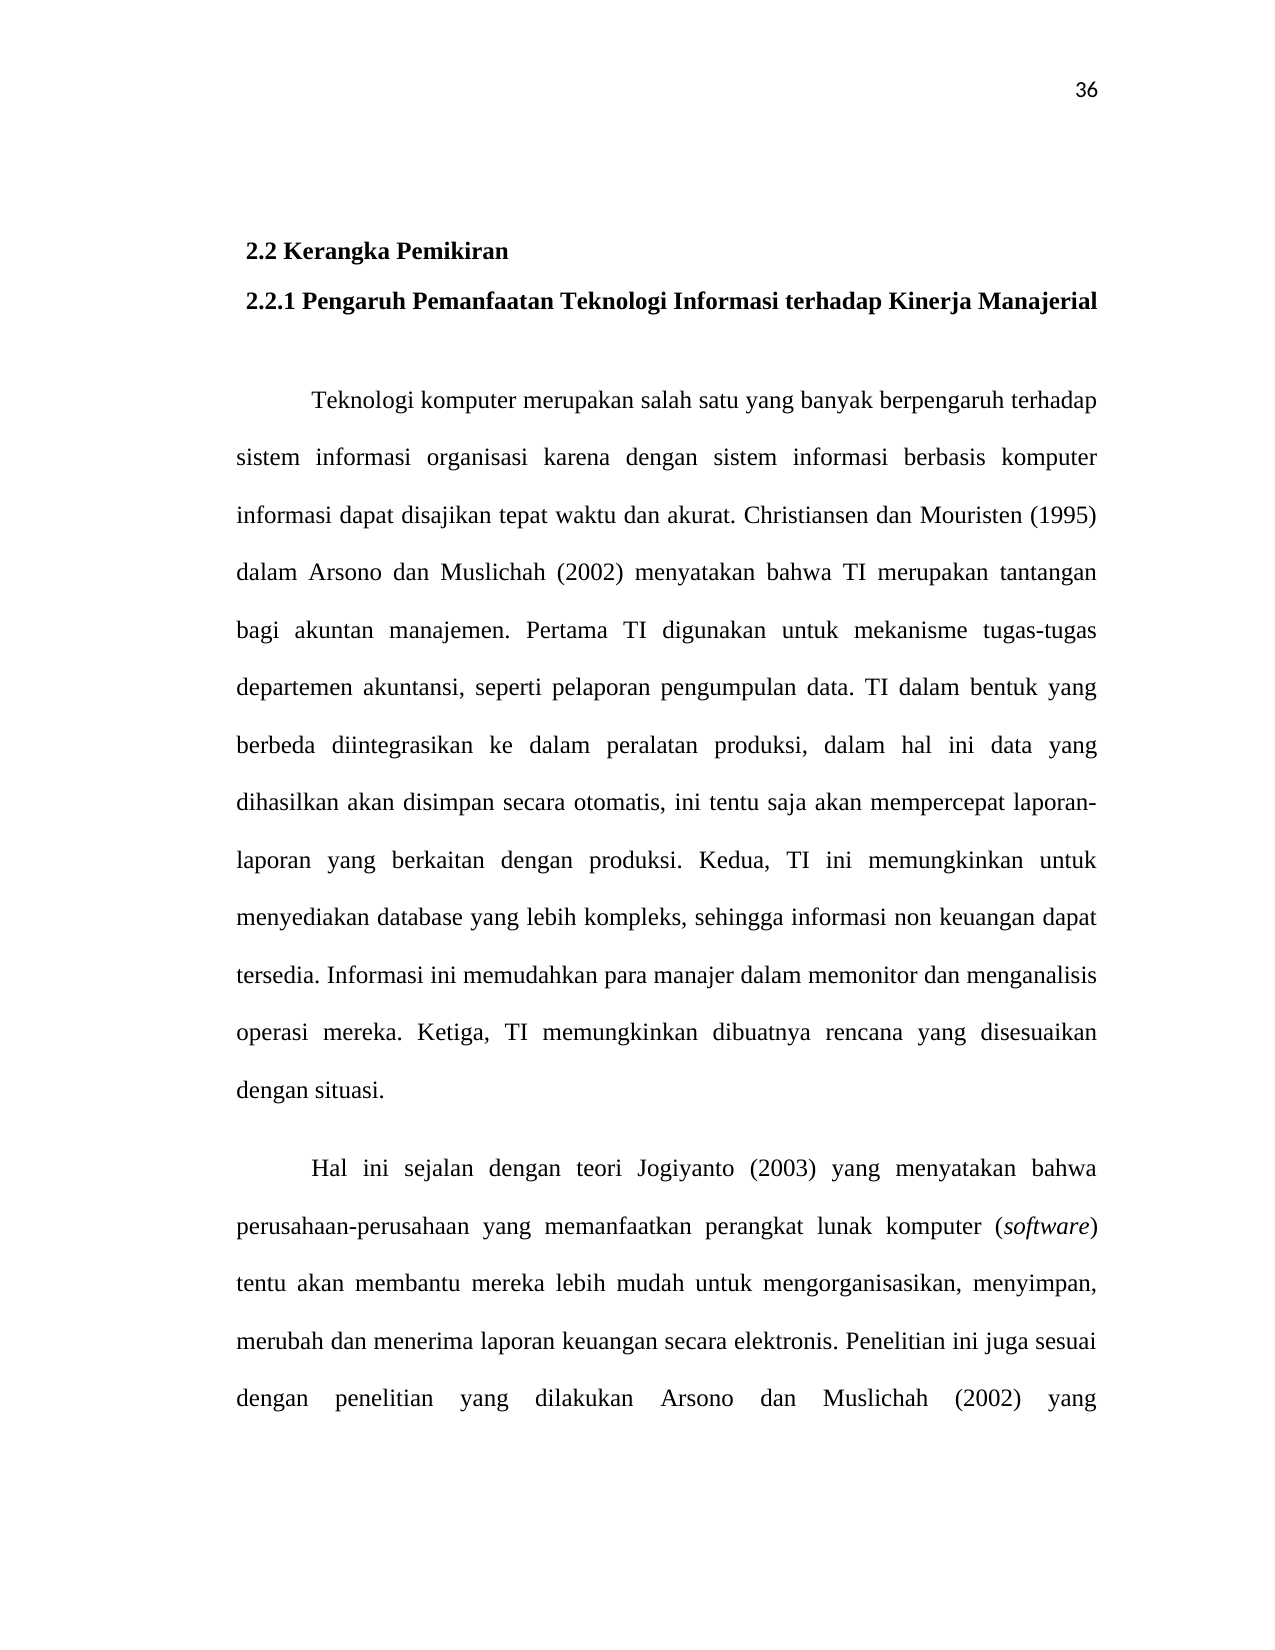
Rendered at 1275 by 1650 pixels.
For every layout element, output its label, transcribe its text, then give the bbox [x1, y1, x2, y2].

text 2.2.1 Pengaruh Pemanfaatan Teknologi Informasi terhadap Kinerja Manajerial [246, 286, 1098, 314]
text 2.2 Kerangka Pemikiran [246, 236, 1098, 265]
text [236, 1153, 1098, 1412]
text Teknologi komputer merupakan salah satu yang banyak berpengaruh terhadap sistem informasi organisasi karena dengan sistem informasi berbasis komputer informasi dapat disajikan tepat waktu dan akurat. Christiansen dan Mouristen (1995) dalam Arsono dan Muslichah (2002) menyatakan bahwa TI merupakan tantangan bagi akuntan manajemen. Pertama TI digunakan untuk mekanisme tugas-tugas departemen akuntansi, seperti pelaporan pengumpulan data. TI dalam bentuk yang berbeda diintegrasikan ke dalam peralatan produksi, dalam hal ini data yang dihasilkan akan disimpan secara otomatis, ini tentu saja akan mempercepat laporan-laporan yang berkaitan dengan produksi. Kedua, TI ini memungkinkan untuk menyediakan database yang lebih kompleks, sehingga informasi non keuangan dapat tersedia. Informasi ini memudahkan para manajer dalam memonitor dan menganalisis operasi mereka. Ketiga, TI memungkinkan dibuatnya rencana yang disesuaikan dengan situasi. [236, 385, 1098, 1104]
